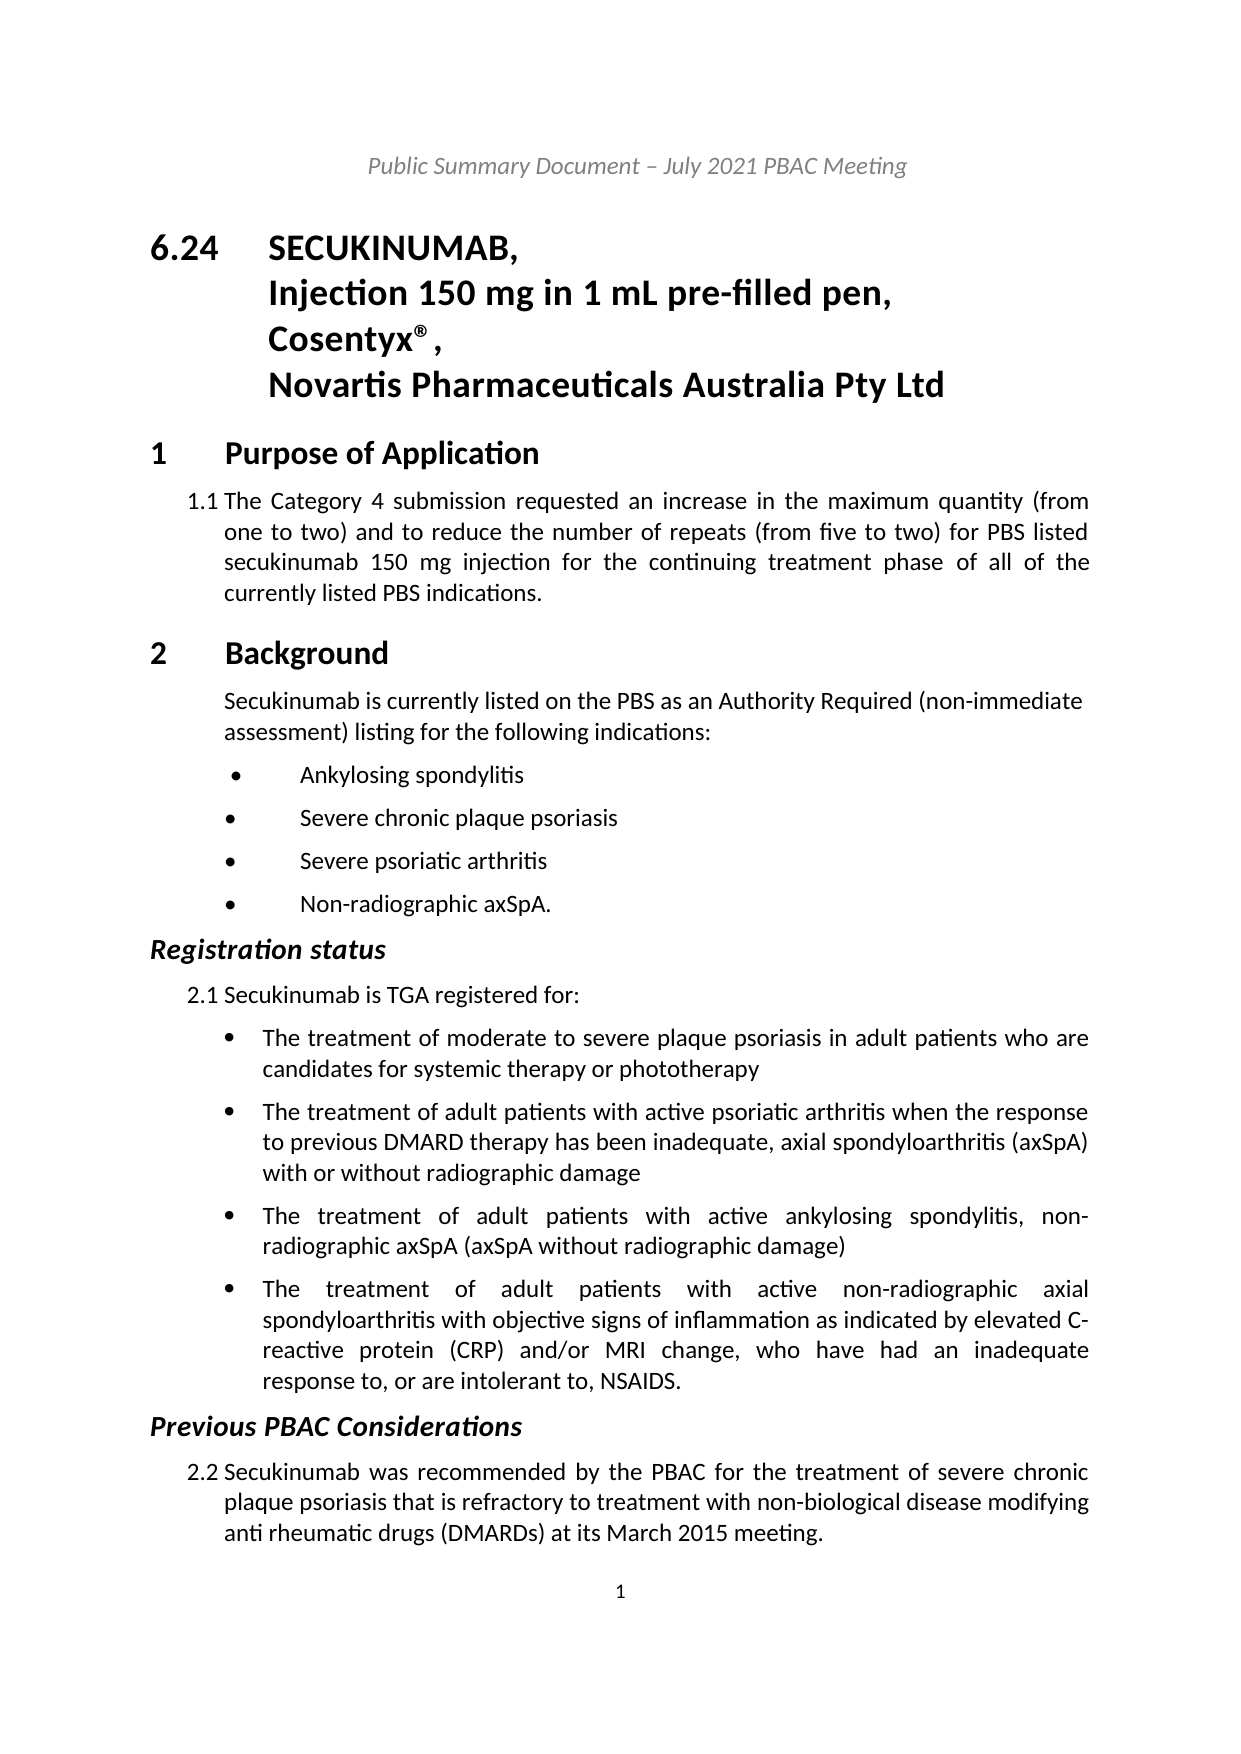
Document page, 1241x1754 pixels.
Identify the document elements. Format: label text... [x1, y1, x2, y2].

list The treatment of moderate to severe plaque psoriasis in adult patients who are candidates for systemic therapy or phototherapy [225, 1022, 1090, 1083]
text Secukinumab is TGA registered for: [187, 979, 1090, 1010]
subtitle Purpose of Application [150, 432, 1090, 473]
subtitle Previous PBAC Considerations [150, 1408, 1090, 1443]
list • Non-radiographic axSpA. [224, 888, 1090, 918]
list The treatment of adult patients with active psoriatic arthritis when the response to previous DMARD therapy has been inadequate, axial spondyloarthritis (axSpA) with or without radiographic damage [225, 1096, 1090, 1187]
subtitle Registration status [150, 931, 1090, 967]
text The Category 4 submission requested an increase in the maximum quantity (from one to two) and to reduce the number of repeats (from five to two) for PBS listed secukinumab 150 mg injection for the continuing treatment phase of all of the currently listed PBS indications. [187, 485, 1090, 607]
list Secukinumab is currently listed on the PBS as an Authority Required (non-immediate assessment) listing for the following indications: [224, 685, 1090, 746]
list • Severe chronic plaque psoriasis [224, 802, 1090, 832]
list The treatment of adult patients with active ankylosing spondylitis, non-radiographic axSpA (axSpA without radiographic damage) [225, 1200, 1090, 1261]
list The treatment of adult patients with active non-radiographic axial spondyloarthritis with objective signs of inflammation as indicated by elevated C-reactive protein (CRP) and/or MRI change, who have had an inadequate response to, or are intolerant to, NSAIDS. [225, 1273, 1090, 1395]
list • Ankylosing spondylitis [224, 759, 1090, 789]
list • Severe psoriatic arthritis [224, 845, 1090, 876]
text Secukinumab was recommended by the PBAC for the treatment of severe chronic plaque psoriasis that is refractory to treatment with non-biological disease modifying anti rheumatic drugs (DMARDs) at its March 2015 meeting. [187, 1456, 1090, 1548]
subtitle Background [150, 632, 1090, 673]
title 6.24 SECUKINUMAB, Injection 150 mg in 1 mL pre-filled pen, Cosentyx®, Novartis Pharmaceuticals Australia Pty Ltd [150, 223, 1090, 407]
